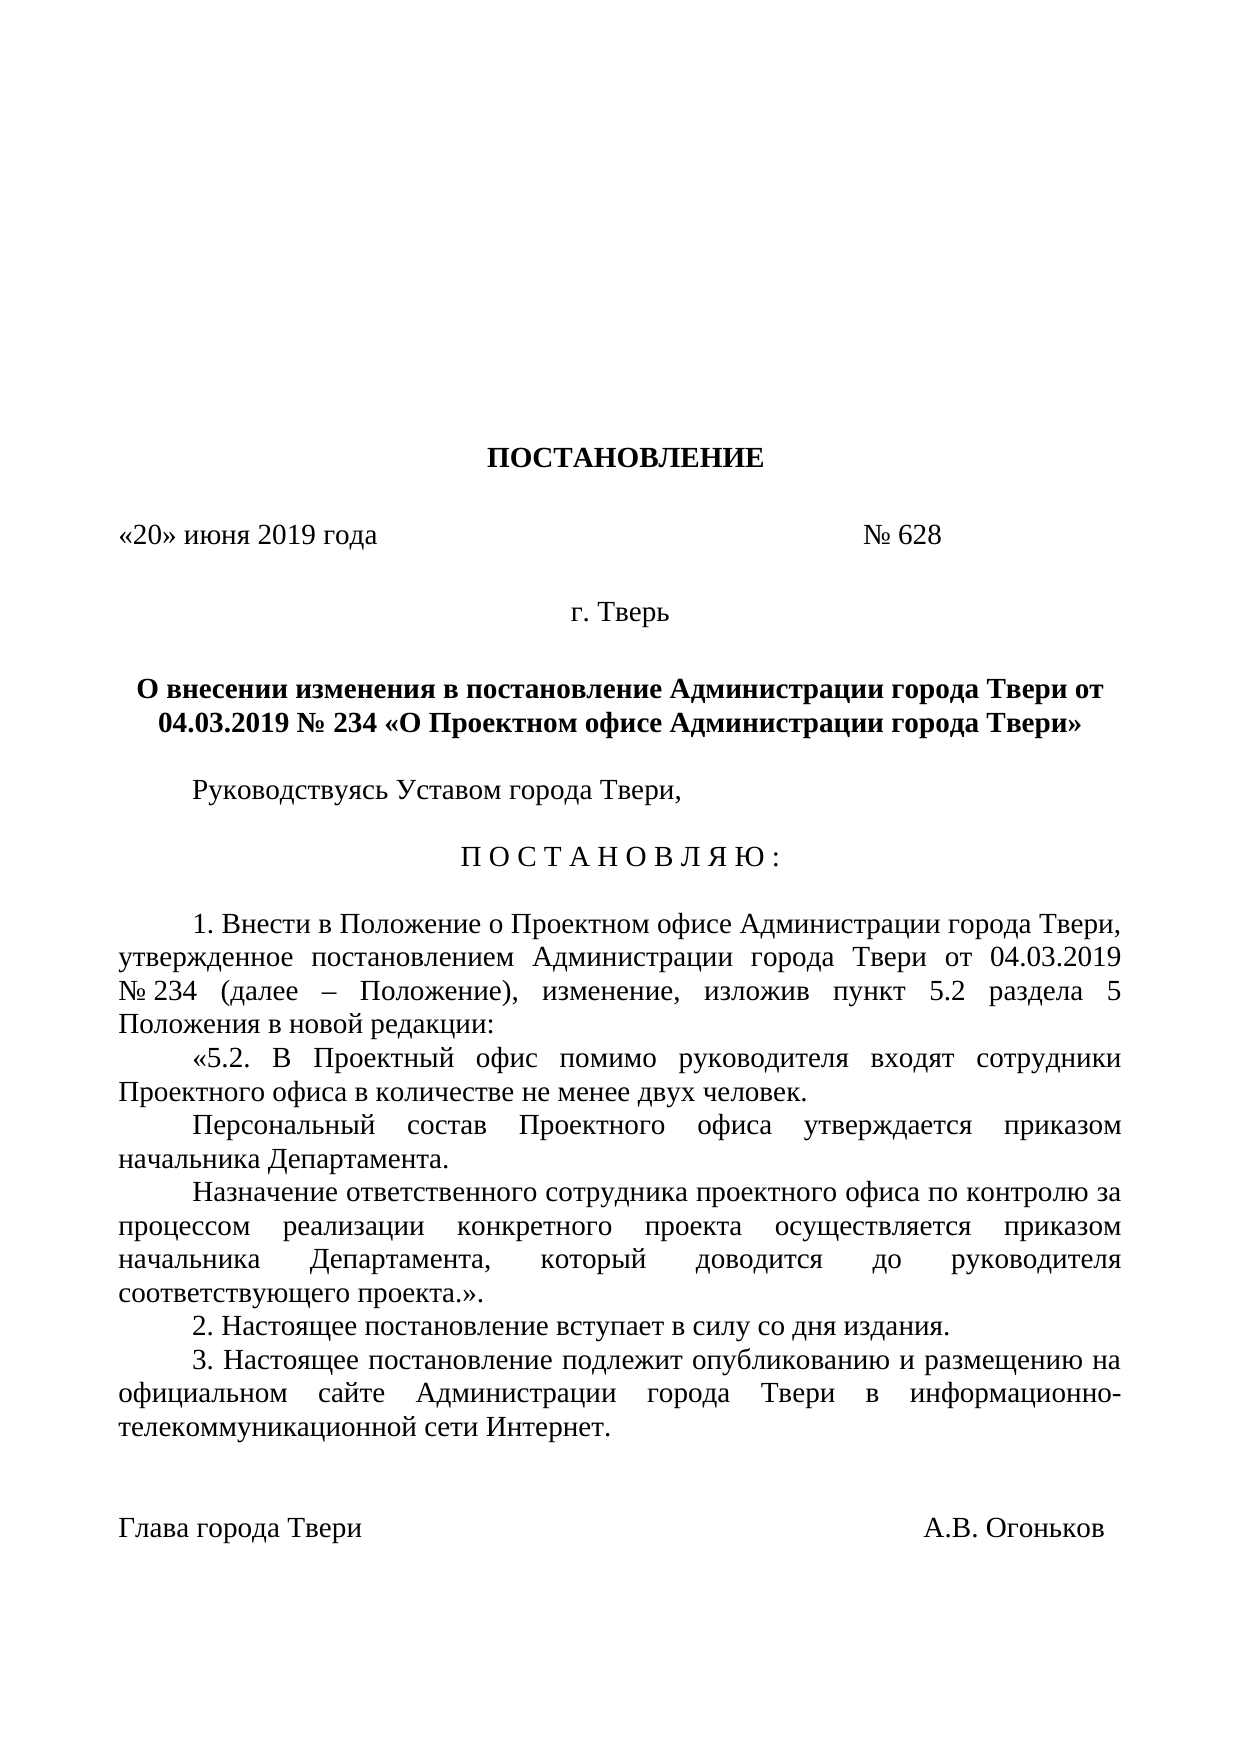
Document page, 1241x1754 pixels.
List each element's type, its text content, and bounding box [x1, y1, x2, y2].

text г. Тверь [118, 594, 1122, 628]
text «5.2. В Проектный офис помимо руководителя входят сотрудники Проектного офиса в количестве не менее двух человек. [118, 1040, 1122, 1107]
text Глава города Твери А.В. Огоньков [118, 1510, 1122, 1543]
text Назначение ответственного сотрудника проектного офиса по контролю за процессом реализации конкретного проекта осуществляется приказом начальника Департамента, который доводится до руководителя соответствующего проекта.». [118, 1174, 1122, 1308]
text 1. Внести в Положение о Проектном офисе Администрации города Твери, утвержденное постановлением Администрации города Твери от 04.03.2019 № 234 (далее – Положение), изменение, изложив пункт 5.2 раздела 5 Положения в новой редакции: [118, 906, 1122, 1040]
text Руководствуясь Уставом города Твери, [118, 772, 1122, 805]
text Персональный состав Проектного офиса утверждается приказом начальника Департамента. [118, 1107, 1122, 1174]
text О внесении изменения в постановление Администрации города Твери от 04.03.2019 № 234 «О Проектном офисе Администрации города Твери» [118, 671, 1122, 738]
text ПОСТАНОВЛЕНИЕ [487, 440, 1122, 473]
text 3. Настоящее постановление подлежит опубликованию и размещению на официальном сайте Администрации города Твери в информационно-телекоммуникационной сети Интернет. [118, 1342, 1122, 1443]
text 2. Настоящее постановление вступает в силу со дня издания. [118, 1308, 1122, 1342]
text «20» июня 2019 года № 628 [118, 517, 1122, 551]
text П О С Т А Н О В Л Я Ю : [118, 839, 1122, 872]
